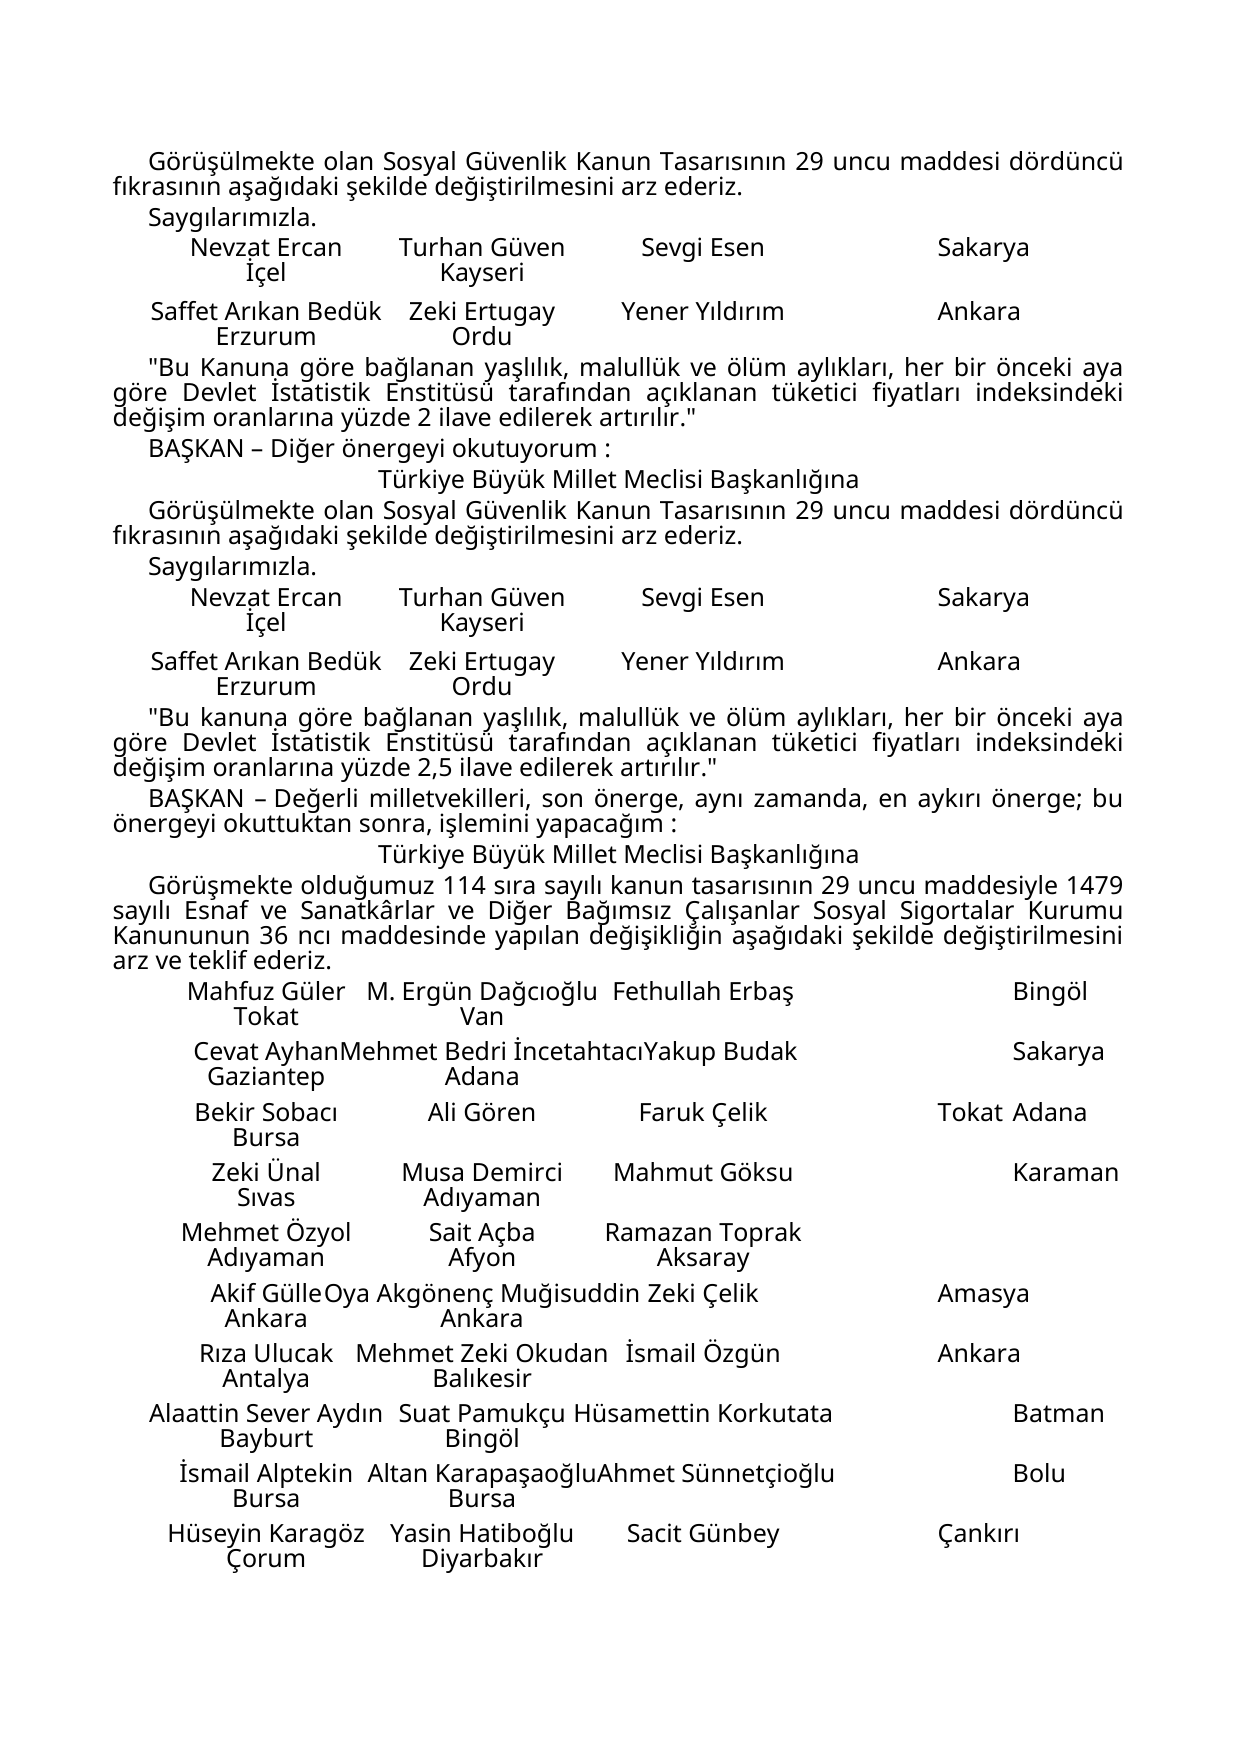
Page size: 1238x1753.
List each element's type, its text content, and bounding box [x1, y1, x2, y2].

text Türkiye Büyük Millet Meclisi Başkanlığına [112, 843, 1125, 868]
text Saygılarımızla. [112, 556, 1125, 581]
text "Bu kanuna göre bağlanan yaşlılık, malullük ve ölüm aylıkları, her bir önceki aya göre Devlet İstatistik Enstitüsü tarafından açıklanan tüketici fiyatları indeksindeki değişim oranlarına yüzde 2,5 ilave edilerek artırılır." [112, 706, 1125, 781]
text Nevzat Ercan Turhan Güven Sevgi Esen Sakarya İçel Kayseri [112, 237, 1125, 287]
text Akif Gülle Oya Akgönenç Muğisuddin Zeki Çelik Amasya Ankara Ankara [112, 1282, 1125, 1332]
text Bekir Sobacı Ali Gören Faruk Çelik Tokat Adana Bursa [112, 1101, 1125, 1151]
text Nevzat Ercan Turhan Güven Sevgi Esen Sakarya İçel Kayseri [112, 586, 1125, 636]
text Saffet Arıkan Bedük Zeki Ertugay Yener Yıldırım Ankara Erzurum Ordu [112, 301, 1125, 351]
text Rıza Ulucak Mehmet Zeki Okudan İsmail Özgün Ankara Antalya Balıkesir [112, 1343, 1125, 1392]
text Saygılarımızla. [112, 206, 1125, 231]
text BAŞKAN – Diğer önergeyi okutuyorum : [112, 438, 1125, 463]
text İsmail Alptekin Altan Karapaşaoğlu Ahmet Sünnetçioğlu Bolu Bursa Bursa [112, 1463, 1125, 1512]
text Türkiye Büyük Millet Meclisi Başkanlığına [112, 469, 1125, 494]
text BAŞKAN – Değerli milletvekilleri, son önerge, aynı zamanda, en aykırı önerge; bu önergeyi okuttuktan sonra, işlemini yapacağım : [112, 787, 1125, 837]
text Zeki Ünal Musa Demirci Mahmut Göksu Karaman Sıvas Adıyaman [112, 1161, 1125, 1211]
text Görüşülmekte olan Sosyal Güvenlik Kanun Tasarısının 29 uncu maddesi dördüncü fıkrasının aşağıdaki şekilde değiştirilmesini arz ederiz. [112, 150, 1125, 200]
text Mehmet Özyol Sait Açba Ramazan Toprak Adıyaman Afyon Aksaray [112, 1222, 1125, 1272]
text Mahfuz Güler M. Ergün Dağcıoğlu Fethullah Erbaş Bingöl Tokat Van [112, 980, 1125, 1030]
text Hüseyin Karagöz Yasin Hatiboğlu Sacit Günbey Çankırı Çorum Diyarbakır [112, 1523, 1125, 1572]
text "Bu Kanuna göre bağlanan yaşlılık, malullük ve ölüm aylıkları, her bir önceki aya göre Devlet İstatistik Enstitüsü tarafından açıklanan tüketici fiyatları indeksindeki değişim oranlarına yüzde 2 ilave edilerek artırılır." [112, 357, 1125, 432]
text Görüşülmekte olan Sosyal Güvenlik Kanun Tasarısının 29 uncu maddesi dördüncü fıkrasının aşağıdaki şekilde değiştirilmesini arz ederiz. [112, 499, 1125, 549]
text Cevat Ayhan Mehmet Bedri İncetahtacı Yakup Budak Sakarya Gaziantep Adana [112, 1041, 1125, 1091]
text Saffet Arıkan Bedük Zeki Ertugay Yener Yıldırım Ankara Erzurum Ordu [112, 650, 1125, 700]
text Alaattin Sever Aydın Suat Pamukçu Hüsamettin Korkutata Batman Bayburt Bingöl [112, 1403, 1125, 1452]
text Görüşmekte olduğumuz 114 sıra sayılı kanun tasarısının 29 uncu maddesiyle 1479 sayılı Esnaf ve Sanatkârlar ve Diğer Bağımsız Çalışanlar Sosyal Sigortalar Kurumu Kanununun 36 ncı maddesinde yapılan değişikliğin aşağıdaki şekilde değiştirilmesini arz ve teklif ederiz. [112, 874, 1125, 974]
